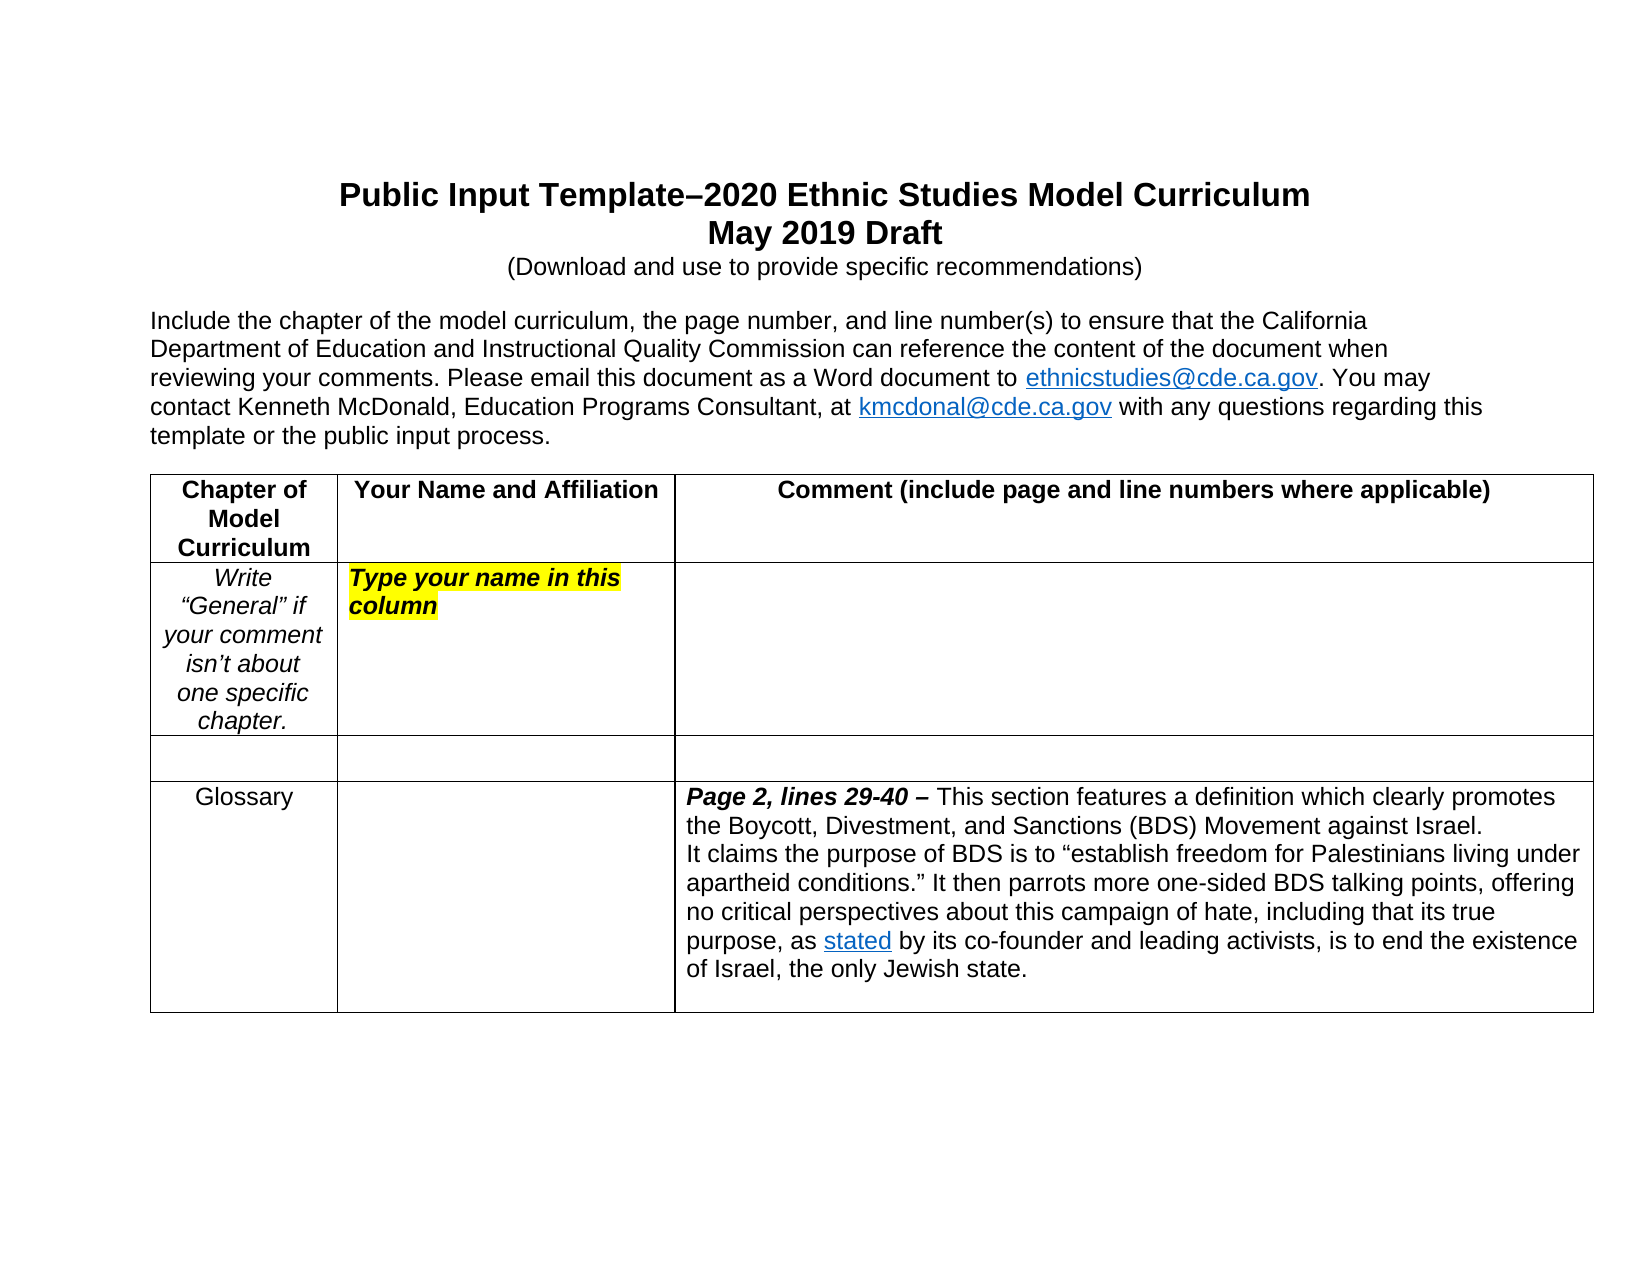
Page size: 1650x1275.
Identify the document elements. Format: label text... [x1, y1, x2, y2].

table_cell Page 2, lines 29-40 – This section features a definition which clearly promotes the Boycott, Divestment, and Sanctions (BDS) Movement against Israel. It claims the purpose of BDS is to “establish freedom for Palestinians living under apartheid conditions.” It then parrots more one-sided BDS talking points, offering no critical perspectives about this campaign of hate, including that its true purpose, as stated by its co-founder and leading activists, is to end the existence of Israel, the only Jewish state. [676, 782, 1593, 1012]
table_cell [338, 736, 674, 781]
table_cell [151, 736, 337, 781]
text (Download and use to provide specific recommendations) [150, 252, 1500, 281]
subtitle Public Input Template–2020 Ethnic Studies Model Curriculum May 2019 Draft [150, 175, 1500, 252]
table_header Comment (include page and line numbers where applicable) [676, 475, 1593, 562]
table_cell [676, 736, 1593, 781]
table_cell [338, 782, 674, 1012]
table_cell Glossary [151, 782, 337, 1012]
table_header Chapter of Model Curriculum [151, 475, 337, 562]
text Include the chapter of the model curriculum, the page number, and line number(s) to ensure that the California Department of Education and Instructional Quality Commission can reference the content of the document when reviewing your comments. Please email this document as a Word document to ethnicstudies@cde.ca.gov. You may contact Kenneth McDonald, Education Programs Consultant, at kmcdonal@cde.ca.gov with any questions regarding this template or the public input process. [150, 306, 1500, 449]
table_cell [676, 563, 1593, 735]
table_cell Write “General” if your comment isn’t about one specific chapter. [151, 563, 337, 735]
table_header Your Name and Affiliation [338, 475, 674, 562]
table_cell Type your name in this column [338, 563, 674, 735]
